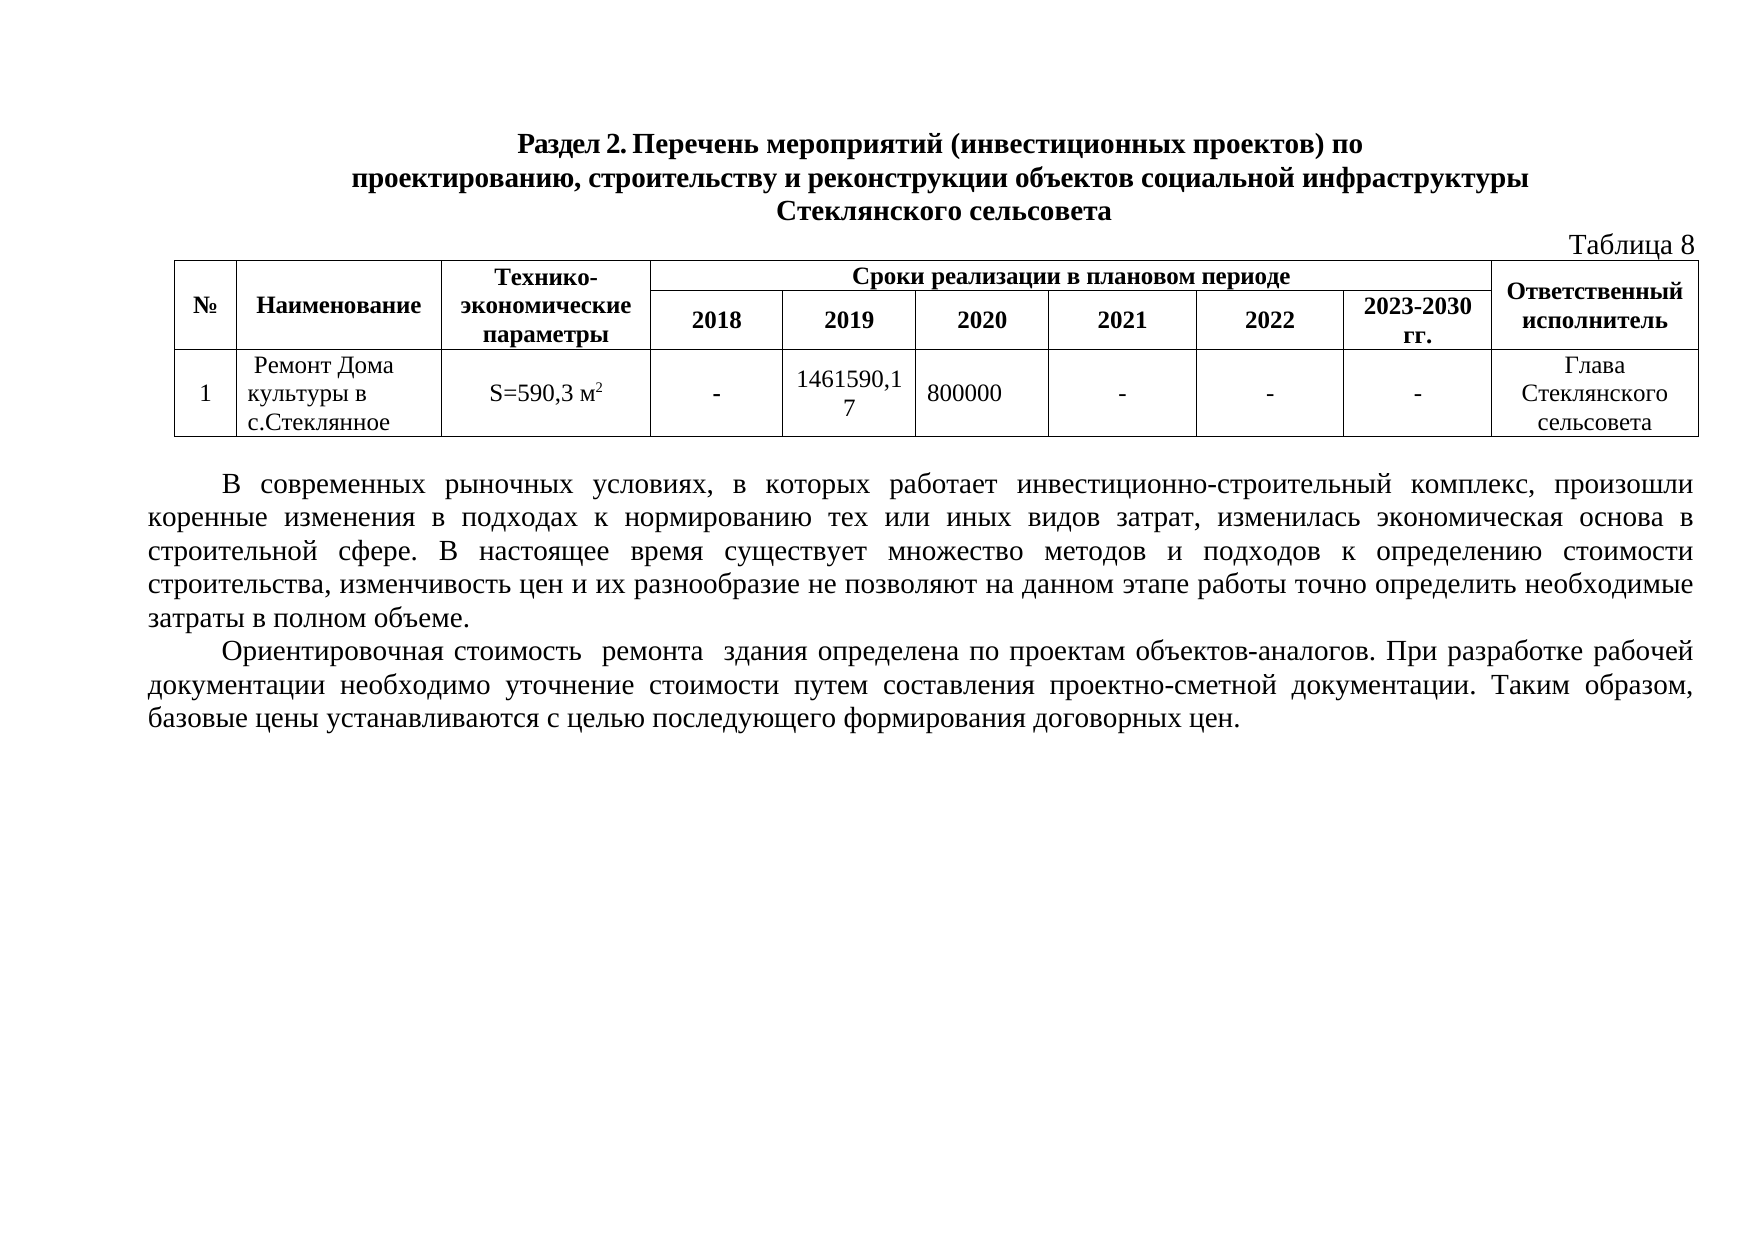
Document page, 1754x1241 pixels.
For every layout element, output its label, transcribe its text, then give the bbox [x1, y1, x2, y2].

text Таблица 8 [186, 227, 1695, 260]
table_cell 2019 [783, 291, 915, 349]
table_cell S=590,3 м2 [442, 350, 650, 436]
table_cell Ремонт Дома культуры в с.Стеклянное [237, 350, 441, 436]
text Раздел 2. Перечень мероприятий (инвестиционных проектов) по проектированию, строительству и реконструкции объектов социальной инфраструктуры [186, 126, 1695, 193]
table_header № [175, 261, 236, 349]
table_cell - [651, 350, 782, 436]
table_header Технико-экономические параметры [442, 261, 650, 349]
table_cell 2020 [916, 291, 1048, 349]
table_header Ответственный исполнитель [1492, 261, 1698, 349]
text Стеклянского сельсовета [186, 193, 1695, 227]
table_cell 1461590,17 [783, 350, 915, 436]
table_cell Глава Стеклянского сельсовета [1492, 350, 1698, 436]
table_cell - [1197, 350, 1343, 436]
text Ориентировочная стоимость ремонта здания определена по проектам объектов-аналогов. При разработке рабочей документации необходимо уточнение стоимости путем составления проектно-сметной документации. Таким образом, базовые цены устанавливаются с целью последующего формирования договорных цен. [148, 633, 1695, 734]
table_header Наименование [237, 261, 441, 349]
table_cell 1 [175, 350, 236, 436]
table_cell 2023-2030 гг. [1344, 291, 1491, 349]
table_cell - [1049, 350, 1196, 436]
table_cell 2018 [651, 291, 782, 349]
table_header Сроки реализации в плановом периоде [651, 261, 1491, 290]
table_cell 800000 [916, 350, 1048, 436]
table_cell 2022 [1197, 291, 1343, 349]
table_cell 2021 [1049, 291, 1196, 349]
text В современных рыночных условиях, в которых работает инвестиционно-строительный комплекс, произошли коренные изменения в подходах к нормированию тех или иных видов затрат, изменилась экономическая основа в строительной сфере. В настоящее время существует множество методов и подходов к определению стоимости строительства, изменчивость цен и их разнообразие не позволяют на данном этапе работы точно определить необходимые затраты в полном объеме. [148, 466, 1695, 633]
table_cell - [1344, 350, 1491, 436]
